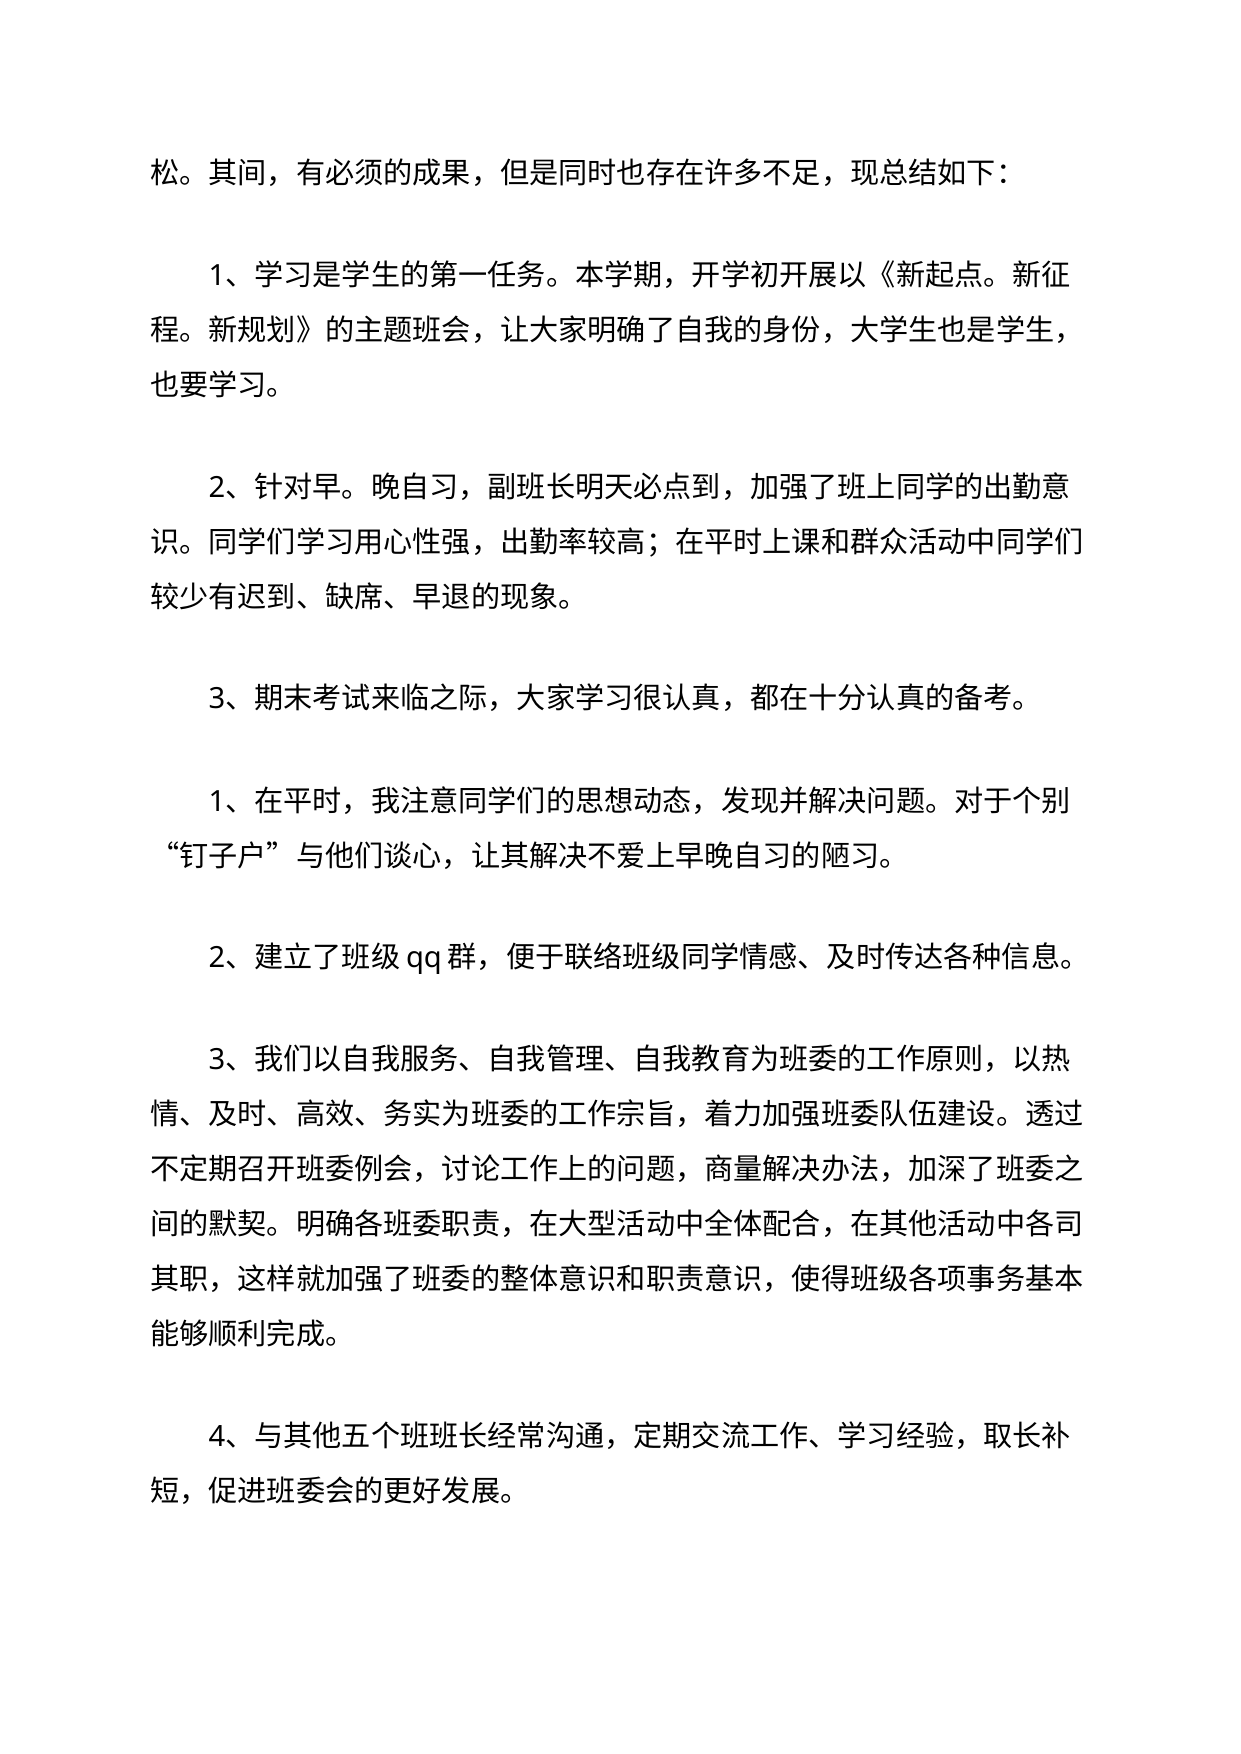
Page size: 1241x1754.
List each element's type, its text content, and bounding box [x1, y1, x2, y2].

text 1、在平时，我注意同学们的思想动态，发现并解决问题。对于个别“钉子户”与他们谈心，让其解决不爱上早晚自习的陋习。 [150, 777, 1090, 874]
text 4、与其他五个班班长经常沟通，定期交流工作、学习经验，取长补短，促进班委会的更好发展。 [150, 1412, 1090, 1509]
text 2、针对早。晚自习，副班长明天必点到，加强了班上同学的出勤意识。同学们学习用心性强，出勤率较高；在平时上课和群众活动中同学们较少有迟到、缺席、早退的现象。 [150, 463, 1090, 616]
text 2、建立了班级qq群，便于联络班级同学情感、及时传达各种信息。 [150, 934, 1090, 976]
text 3、期末考试来临之际，大家学习很认真，都在十分认真的备考。 [150, 675, 1090, 717]
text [150, 150, 1090, 192]
text 3、我们以自我服务、自我管理、自我教育为班委的工作原则，以热情、及时、高效、务实为班委的工作宗旨，着力加强班委队伍建设。透过不定期召开班委例会，讨论工作上的问题，商量解决办法，加深了班委之间的默契。明确各班委职责，在大型活动中全体配合，在其他活动中各司其职，这样就加强了班委的整体意识和职责意识，使得班级各项事务基本能够顺利完成。 [150, 1036, 1090, 1353]
text 1、学习是学生的第一任务。本学期，开学初开展以《新起点。新征程。新规划》的主题班会，让大家明确了自我的身份，大学生也是学生，也要学习。 [150, 252, 1090, 404]
